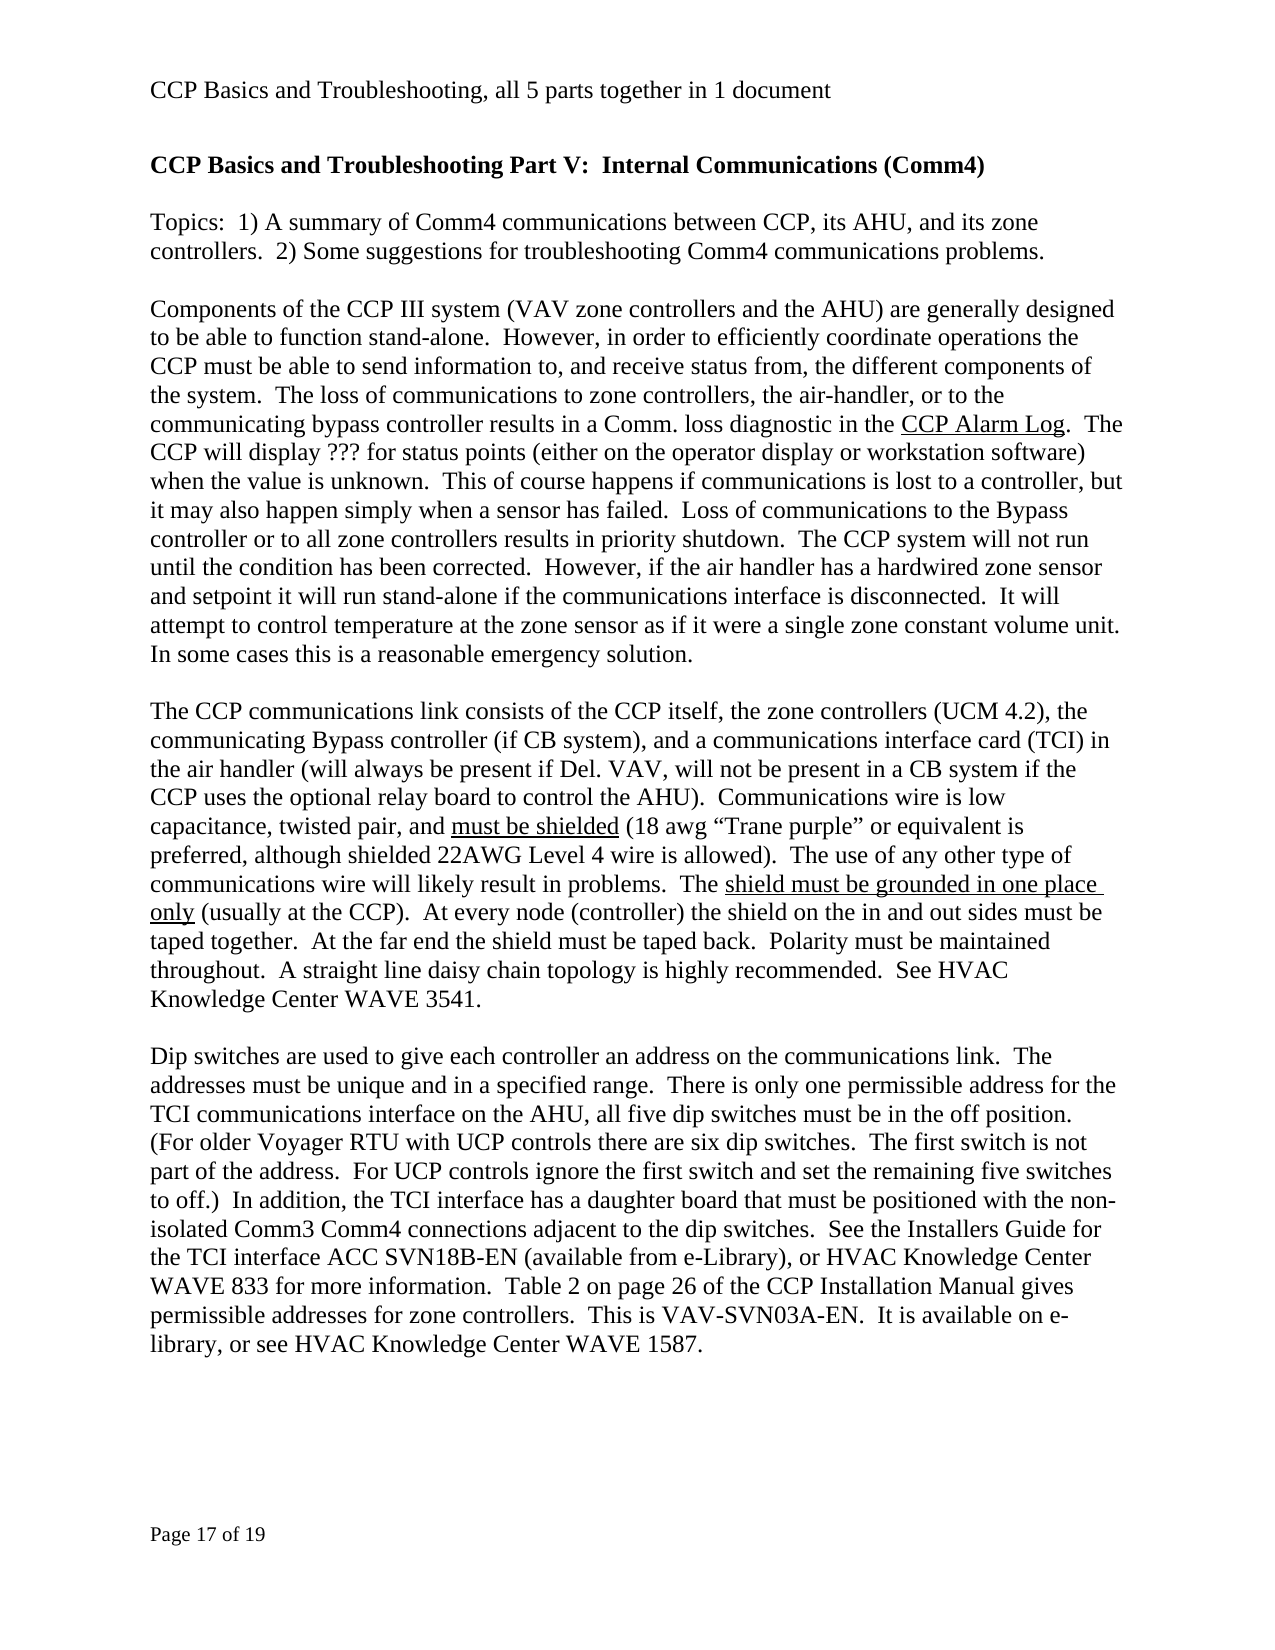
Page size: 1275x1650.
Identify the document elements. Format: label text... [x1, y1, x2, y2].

text Dip switches are used to give each controller an address on the communications link. The addresses must be unique and in a specified range. There is only one permissible address for the TCI communications interface on the AHU, all five dip switches must be in the off position. (For older Voyager RTU with UCP controls there are six dip switches. The first switch is not part of the address. For UCP controls ignore the first switch and set the remaining five switches to off.) In addition, the TCI interface has a daughter board that must be positioned with the non-isolated Comm3 Comm4 connections adjacent to the dip switches. See the Installers Guide for the TCI interface ACC SVN18B-EN (available from e-Library), or HVAC Knowledge Center WAVE 833 for more information. Table 2 on page 26 of the CCP Installation Manual gives permissible addresses for zone controllers. This is VAV-SVN03A-EN. It is available on e-library, or see HVAC Knowledge Center WAVE 1587. [150, 1041, 1125, 1357]
text The CCP communications link consists of the CCP itself, the zone controllers (UCM 4.2), the communicating Bypass controller (if CB system), and a communications interface card (TCI) in the air handler (will always be present if Del. VAV, will not be present in a CB system if the CCP uses the optional relay board to control the AHU). Communications wire is low capacitance, twisted pair, and must be shielded (18 awg “Trane purple” or equivalent is preferred, although shielded 22AWG Level 4 wire is allowed). The use of any other type of communications wire will likely result in problems. The shield must be grounded in one place only (usually at the CCP). At every node (controller) the shield on the in and out sides must be taped together. At the far end the shield must be taped back. Polarity must be maintained throughout. A straight line daisy chain topology is highly recommended. See HVAC Knowledge Center WAVE 3541. [150, 696, 1125, 1012]
text Components of the CCP III system (VAV zone controllers and the AHU) are generally designed to be able to function stand-alone. However, in order to efficiently coordinate operations the CCP must be able to send information to, and receive status from, the different components of the system. The loss of communications to zone controllers, the air-handler, or to the communicating bypass controller results in a Comm. loss diagnostic in the CCP Alarm Log. The CCP will display ??? for status points (either on the operator display or workstation software) when the value is unknown. This of course happens if communications is lost to a controller, but it may also happen simply when a sensor has failed. Loss of communications to the Bypass controller or to all zone controllers results in priority shutdown. The CCP system will not run until the condition has been corrected. However, if the air handler has a hardwired zone sensor and setpoint it will run stand-alone if the communications interface is disconnected. It will attempt to control temperature at the zone sensor as if it were a single zone constant volume unit. In some cases this is a reasonable emergency solution. [150, 294, 1125, 667]
text CCP Basics and Troubleshooting Part V: Internal Communications (Comm4) [150, 150, 1125, 179]
text Topics: 1) A summary of Comm4 communications between CCP, its AHU, and its zone controllers. 2) Some suggestions for troubleshooting Comm4 communications problems. [150, 207, 1125, 265]
